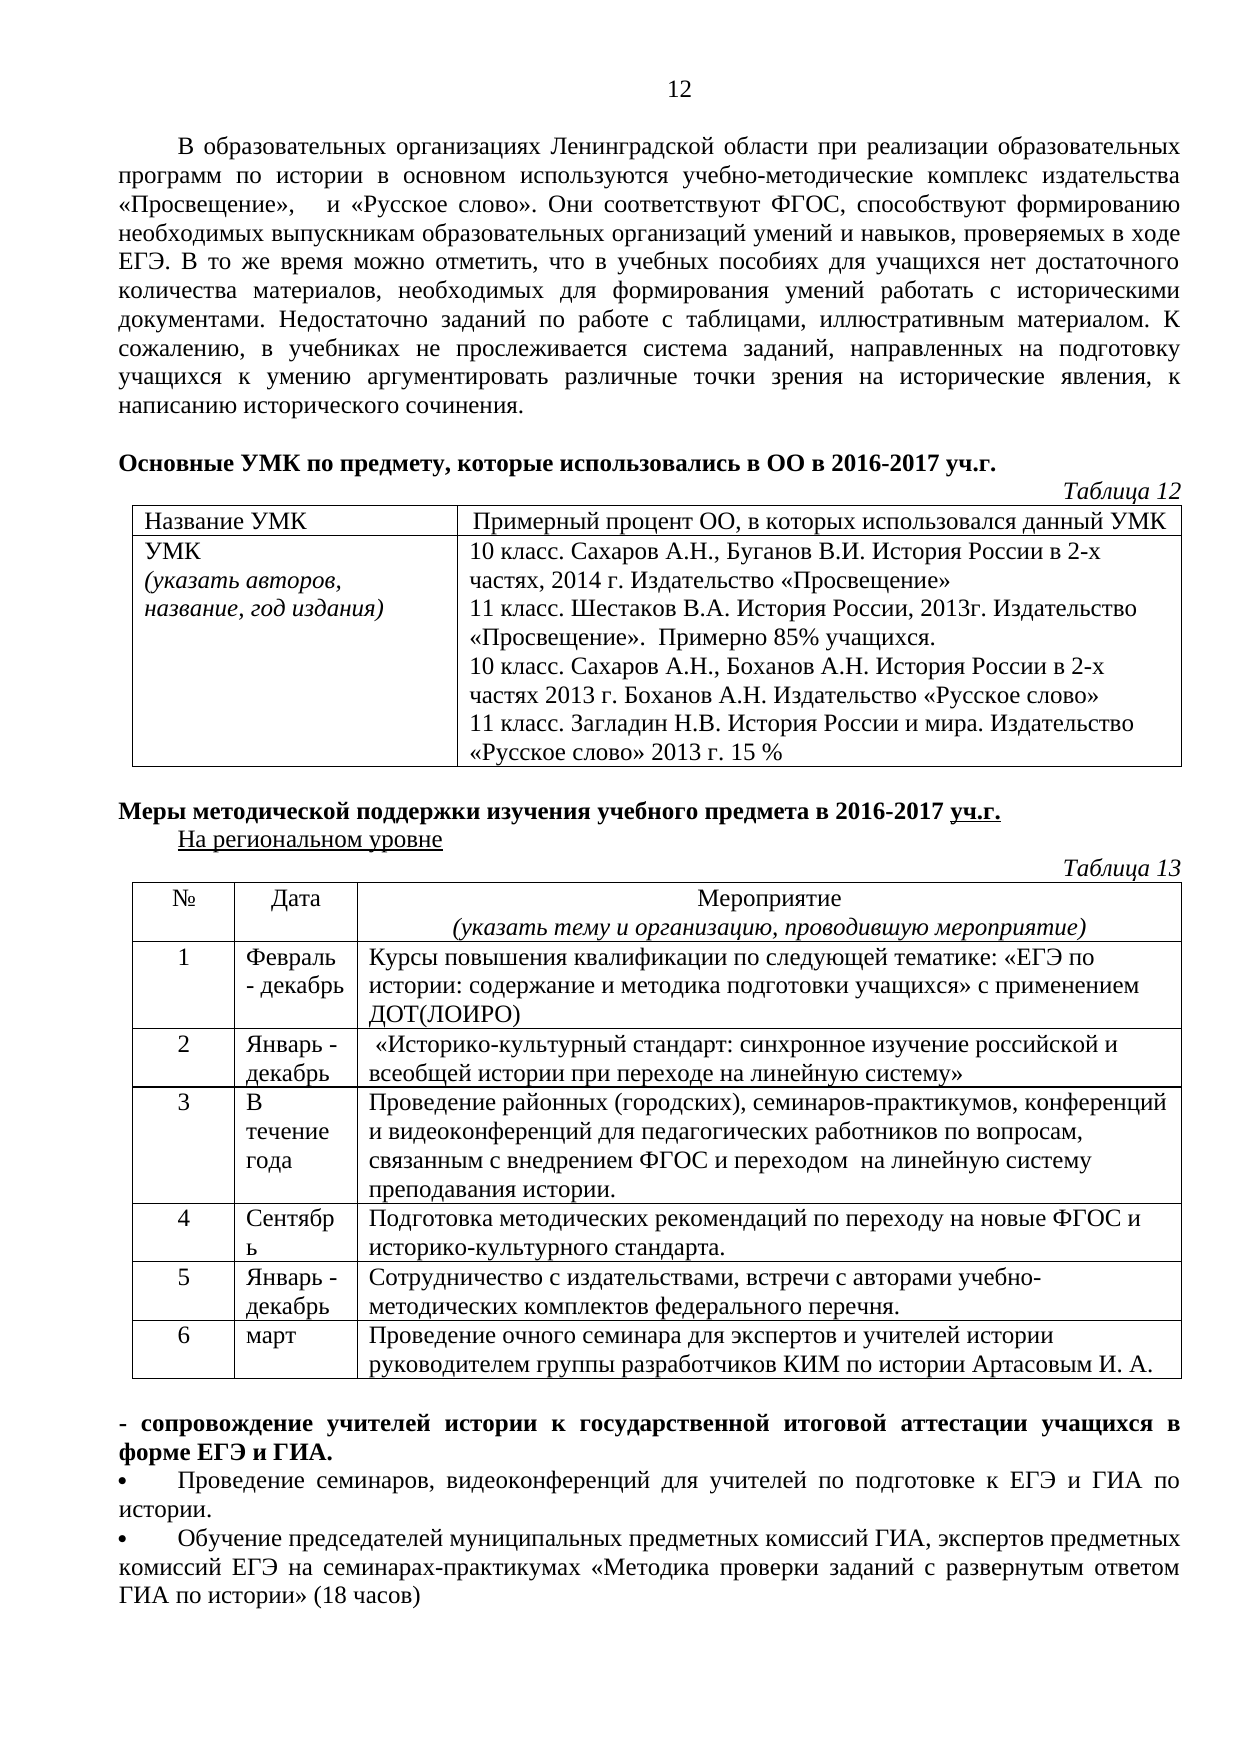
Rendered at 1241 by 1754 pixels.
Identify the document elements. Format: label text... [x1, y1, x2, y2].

text Таблица 12 [177, 476, 1181, 505]
table_cell «Историко-культурный стандарт: синхронное изучение российской и всеобщей истории при переходе на линейную систему» [358, 1029, 1181, 1086]
table_cell Февраль - декабрь [235, 942, 357, 1028]
table_header Дата [235, 883, 357, 941]
table_header № [133, 883, 234, 941]
list На региональном уровне [177, 824, 1181, 853]
table_cell Проведение районных (городских), семинаров-практикумов, конференций и видеоконференций для педагогических работников по вопросам, связанным с внедрением ФГОС и переходом на линейную систему преподавания истории. [358, 1088, 1181, 1202]
list Основные УМК по предмету, которые использовались в ОО в 2016-2017 уч.г. [118, 448, 1181, 476]
table_cell 2 [133, 1029, 234, 1086]
table_cell 10 класс. Сахаров А.Н., Буганов В.И. История России в 2-х частях, 2014 г. Издательство «Просвещение» 11 класс. Шестаков В.А. История России, 2013г. Издательство «Просвещение». Примерно 85% учащихся. 10 класс. Сахаров А.Н., Боханов А.Н. История России в 2-х частях 2013 г. Боханов А.Н. Издательство «Русское слово» 11 класс. Загладин Н.В. История России и мира. Издательство «Русское слово» 2013 г. 15 % [458, 536, 1181, 766]
text - сопровождение учителей истории к государственной итоговой аттестации учащихся в форме ЕГЭ и ГИА. [119, 1408, 1181, 1465]
table_cell 6 [133, 1321, 234, 1378]
table_cell Январь - декабрь [235, 1262, 357, 1319]
table_cell Подготовка методических рекомендаций по переходу на новые ФГОС и историко-культурного стандарта. [358, 1204, 1181, 1261]
table_cell Январь - декабрь [235, 1029, 357, 1086]
text В образовательных организациях Ленинградской области при реализации образовательных программ по истории в основном используются учебно-методические комплекс издательства «Просвещение», и «Русское слово». Они соответствуют ФГОС, способствуют формированию необходимых выпускникам образовательных организаций умений и навыков, проверяемых в ходе ЕГЭ. В то же время можно отметить, что в учебных пособиях для учащихся нет достаточного количества материалов, необходимых для формирования умений работать с историческими документами. Недостаточно заданий по работе с таблицами, иллюстративным материалом. К сожалению, в учебниках не прослеживается система заданий, направленных на подготовку учащихся к умению аргументировать различные точки зрения на исторические явления, к написанию исторического сочинения. [118, 131, 1181, 419]
list Проведение семинаров, видеоконференций для учителей по подготовке к ЕГЭ и ГИА по истории. [119, 1465, 1181, 1523]
list Таблица 13 [177, 853, 1181, 882]
list Меры методической поддержки изучения учебного предмета в 2016-2017 уч.г. [118, 796, 1181, 824]
table_cell Курсы повышения квалификации по следующей тематике: «ЕГЭ по истории: содержание и методика подготовки учащихся» с применением ДОТ(ЛОИРО) [358, 942, 1181, 1028]
table_cell март [235, 1321, 357, 1378]
table_cell УМК (указать авторов, название, год издания) [133, 536, 457, 766]
table_header Название УМК [133, 506, 457, 535]
table_cell 3 [133, 1088, 234, 1202]
table_cell 4 [133, 1204, 234, 1261]
table_cell 1 [133, 942, 234, 1028]
table_cell 5 [133, 1262, 234, 1319]
table_header Примерный процент ОО, в которых использовался данный УМК [458, 506, 1181, 535]
table_cell Сотрудничество с издательствами, встречи с авторами учебно-методических комплектов федерального перечня. [358, 1262, 1181, 1319]
table_cell В течение года [235, 1088, 357, 1202]
table_cell Сентябрь [235, 1204, 357, 1261]
list Обучение председателей муниципальных предметных комиссий ГИА, экспертов предметных комиссий ЕГЭ на семинарах-практикумах «Методика проверки заданий с развернутым ответом ГИА по истории» (18 часов) [119, 1523, 1181, 1609]
table_cell Проведение очного семинара для экспертов и учителей истории руководителем группы разработчиков КИМ по истории Артасовым И. А. [358, 1321, 1181, 1378]
table_header Мероприятие (указать тему и организацию, проводившую мероприятие) [358, 883, 1181, 941]
